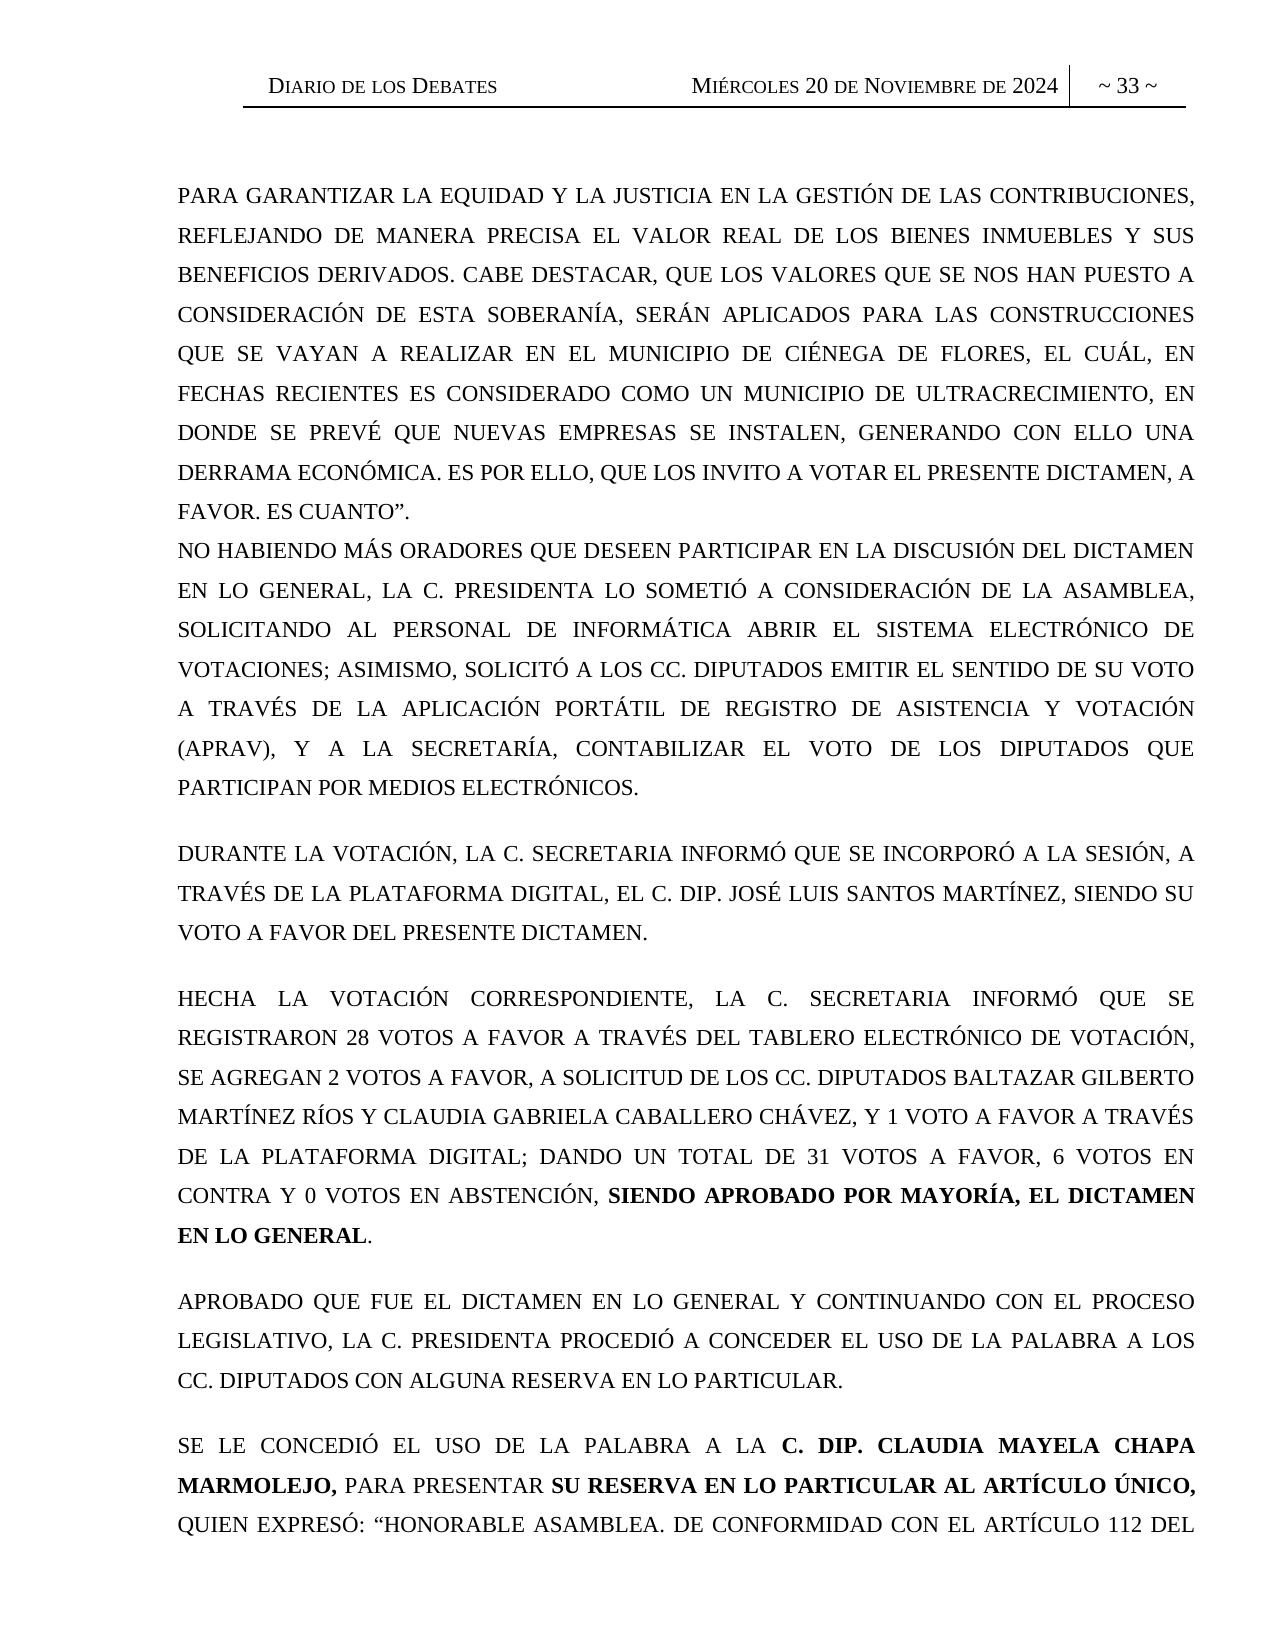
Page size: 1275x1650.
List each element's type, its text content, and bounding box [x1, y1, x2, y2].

text DURANTE LA VOTACIÓN, LA C. SECRETARIA INFORMÓ QUE SE INCORPORÓ A LA SESIÓN, A TRAVÉS DE LA PLATAFORMA DIGITAL, EL C. DIP. JOSÉ LUIS SANTOS MARTÍNEZ, SIENDO SU VOTO A FAVOR DEL PRESENTE DICTAMEN. [177, 840, 1196, 946]
text NO HABIENDO MÁS ORADORES QUE DESEEN PARTICIPAR EN LA DISCUSIÓN DEL DICTAMEN EN LO GENERAL, LA C. PRESIDENTA LO SOMETIÓ A CONSIDERACIÓN DE LA ASAMBLEA, SOLICITANDO AL PERSONAL DE INFORMÁTICA ABRIR EL SISTEMA ELECTRÓNICO DE VOTACIONES; ASIMISMO, SOLICITÓ A LOS CC. DIPUTADOS EMITIR EL SENTIDO DE SU VOTO A TRAVÉS DE LA APLICACIÓN PORTÁTIL DE REGISTRO DE ASISTENCIA Y VOTACIÓN (APRAV), Y A LA SECRETARÍA, CONTABILIZAR EL VOTO DE LOS DIPUTADOS QUE PARTICIPAN POR MEDIOS ELECTRÓNICOS. [177, 537, 1196, 801]
text APROBADO QUE FUE EL DICTAMEN EN LO GENERAL Y CONTINUANDO CON EL PROCESO LEGISLATIVO, LA C. PRESIDENTA PROCEDIÓ A CONCEDER EL USO DE LA PALABRA A LOS CC. DIPUTADOS CON ALGUNA RESERVA EN LO PARTICULAR. [177, 1288, 1196, 1393]
text HECHA LA VOTACIÓN CORRESPONDIENTE, LA C. SECRETARIA INFORMÓ QUE SE REGISTRARON 28 VOTOS A FAVOR A TRAVÉS DEL TABLERO ELECTRÓNICO DE VOTACIÓN, SE AGREGAN 2 VOTOS A FAVOR, A SOLICITUD DE LOS CC. DIPUTADOS BALTAZAR GILBERTO MARTÍNEZ RÍOS Y CLAUDIA GABRIELA CABALLERO CHÁVEZ, Y 1 VOTO A FAVOR A TRAVÉS DE LA PLATAFORMA DIGITAL; DANDO UN TOTAL DE 31 VOTOS A FAVOR, 6 VOTOS EN CONTRA Y 0 VOTOS EN ABSTENCIÓN, SIENDO APROBADO POR MAYORÍA, EL DICTAMEN EN LO GENERAL. [177, 985, 1196, 1248]
